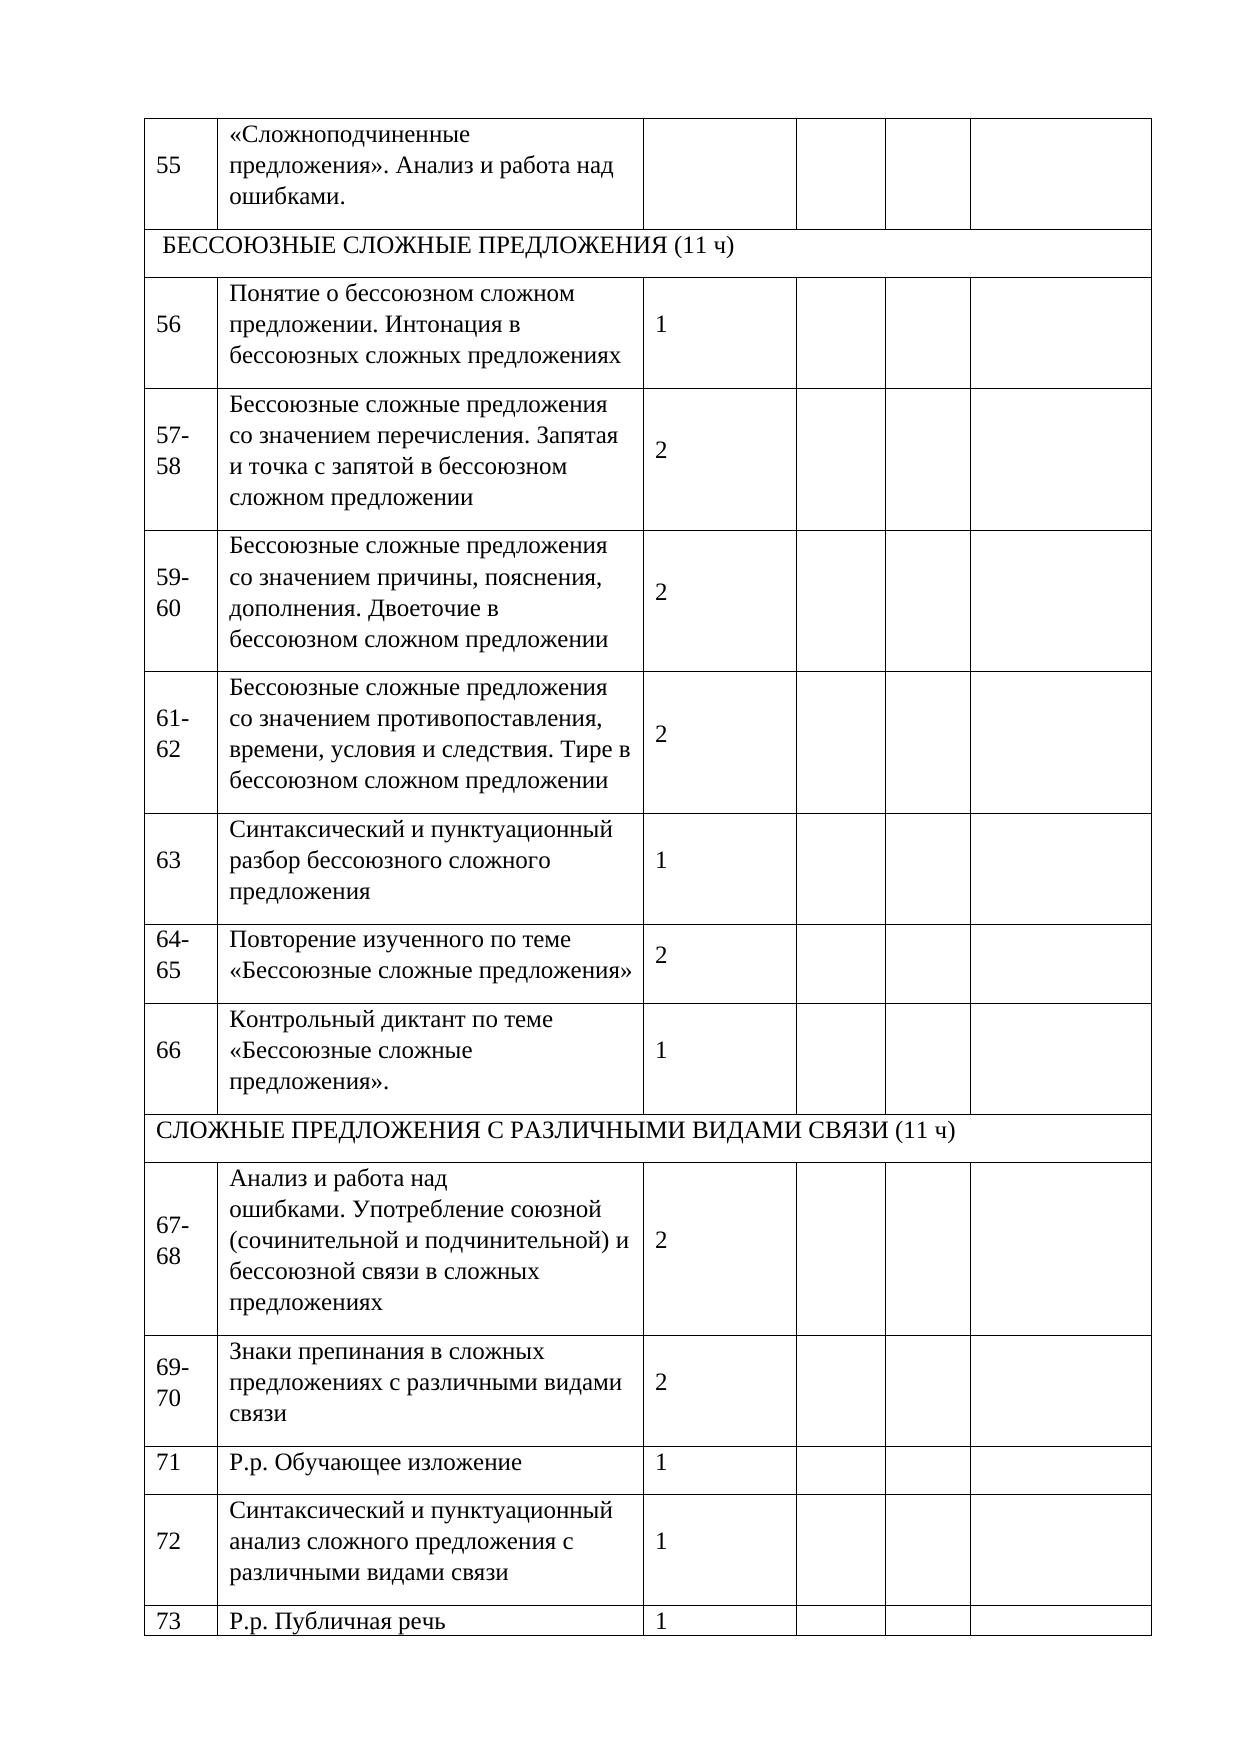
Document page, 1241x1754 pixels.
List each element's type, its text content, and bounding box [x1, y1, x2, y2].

table_cell Синтаксический и пунктуационный разбор бессоюзного сложного предложения [218, 814, 643, 923]
table_cell [971, 1447, 1151, 1494]
table_cell [886, 672, 970, 813]
table_cell [971, 389, 1151, 529]
table_cell Бессоюзные сложные предложения со значением противопоставления, времени, условия и следствия. Тире в бессоюзном сложном предложении [218, 672, 643, 813]
table_cell [886, 1495, 970, 1605]
table_cell [886, 119, 970, 229]
table_cell Повторение изученного по теме «Бессоюзные сложные предложения» [218, 925, 643, 1003]
table_cell [886, 1447, 970, 1494]
table_cell [971, 1004, 1151, 1114]
table_cell [797, 119, 885, 229]
table_cell 61-62 [145, 672, 217, 813]
table_cell [797, 1336, 885, 1446]
table_cell [971, 814, 1151, 923]
table_cell [971, 1606, 1151, 1634]
table_cell БЕССОЮЗНЫЕ СЛОЖНЫЕ ПРЕДЛОЖЕНИЯ (11 ч) [145, 230, 1151, 277]
table_cell [971, 531, 1151, 671]
table_cell [886, 814, 970, 923]
table_cell 67-68 [145, 1163, 217, 1335]
table_cell СЛОЖНЫЕ ПРЕДЛОЖЕНИЯ С РАЗЛИЧНЫМИ ВИДАМИ СВЯЗИ (11 ч) [145, 1115, 1151, 1162]
table_cell [971, 1495, 1151, 1605]
table_cell [886, 925, 970, 1003]
table_cell 63 [145, 814, 217, 923]
table_cell [971, 119, 1151, 229]
table_cell [797, 389, 885, 529]
table_cell [797, 1606, 885, 1634]
table_cell 1 [644, 1004, 796, 1114]
table_cell Знаки препинания в сложных предложениях с различными видами связи [218, 1336, 643, 1446]
table_cell 56 [145, 278, 217, 388]
table_cell [797, 814, 885, 923]
table_cell 1 [644, 278, 796, 388]
table_cell [797, 531, 885, 671]
table_cell Контрольный диктант по теме «Бессоюзные сложные предложения». [218, 1004, 643, 1114]
table_cell 2 [644, 672, 796, 813]
table_cell 72 [145, 1495, 217, 1605]
table_cell 1 [644, 1606, 796, 1634]
table_cell 73 [145, 1606, 217, 1634]
table_cell 66 [145, 1004, 217, 1114]
table_cell 64-65 [145, 925, 217, 1003]
table_cell Анализ и работа над ошибками. Употребление союзной (сочинительной и подчинительной) и бессоюзной связи в сложных предложениях [218, 1163, 643, 1335]
table_cell 54-55 [145, 119, 217, 229]
table_cell [886, 1004, 970, 1114]
table_cell [971, 1336, 1151, 1446]
table_cell [886, 278, 970, 388]
table_cell Р.р. Обучающее изложение [218, 1447, 643, 1494]
table_cell [886, 389, 970, 529]
table_cell [797, 1447, 885, 1494]
table_cell Бессоюзные сложные предложения со значением причины, пояснения, дополнения. Двоеточие в бессоюзном сложном предложении [218, 531, 643, 671]
table_cell [797, 672, 885, 813]
table_cell [797, 1163, 885, 1335]
table_cell Бессоюзные сложные предложения со значением перечисления. Запятая и точка с запятой в бессоюзном сложном предложении [218, 389, 643, 529]
table_cell 2 [644, 389, 796, 529]
table_cell [886, 1606, 970, 1634]
table_cell 71 [145, 1447, 217, 1494]
table_cell [971, 1163, 1151, 1335]
table_cell 69-70 [145, 1336, 217, 1446]
table_cell 2 [644, 1163, 796, 1335]
table_cell [886, 1336, 970, 1446]
table_cell [971, 278, 1151, 388]
table_cell 2 [644, 119, 796, 229]
table_cell Синтаксический и пунктуационный анализ сложного предложения с различными видами связи [218, 1495, 643, 1605]
table_cell [886, 531, 970, 671]
table_cell 1 [644, 1447, 796, 1494]
table_cell [971, 925, 1151, 1003]
table_cell 2 [644, 1336, 796, 1446]
table_cell [797, 925, 885, 1003]
table_cell 1 [644, 814, 796, 923]
table_cell [971, 672, 1151, 813]
table_cell Р.р. Публичная речь [218, 1606, 643, 1634]
table_cell 57-58 [145, 389, 217, 529]
table_cell 2 [644, 531, 796, 671]
table_cell 2 [644, 925, 796, 1003]
table_cell Понятие о бессоюзном сложном предложении. Интонация в бессоюзных сложных предложениях [218, 278, 643, 388]
table_cell [797, 1004, 885, 1114]
table_cell 59-60 [145, 531, 217, 671]
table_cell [218, 119, 643, 229]
table_cell 1 [644, 1495, 796, 1605]
table_cell [797, 278, 885, 388]
table_cell [886, 1163, 970, 1335]
table_cell [797, 1495, 885, 1605]
